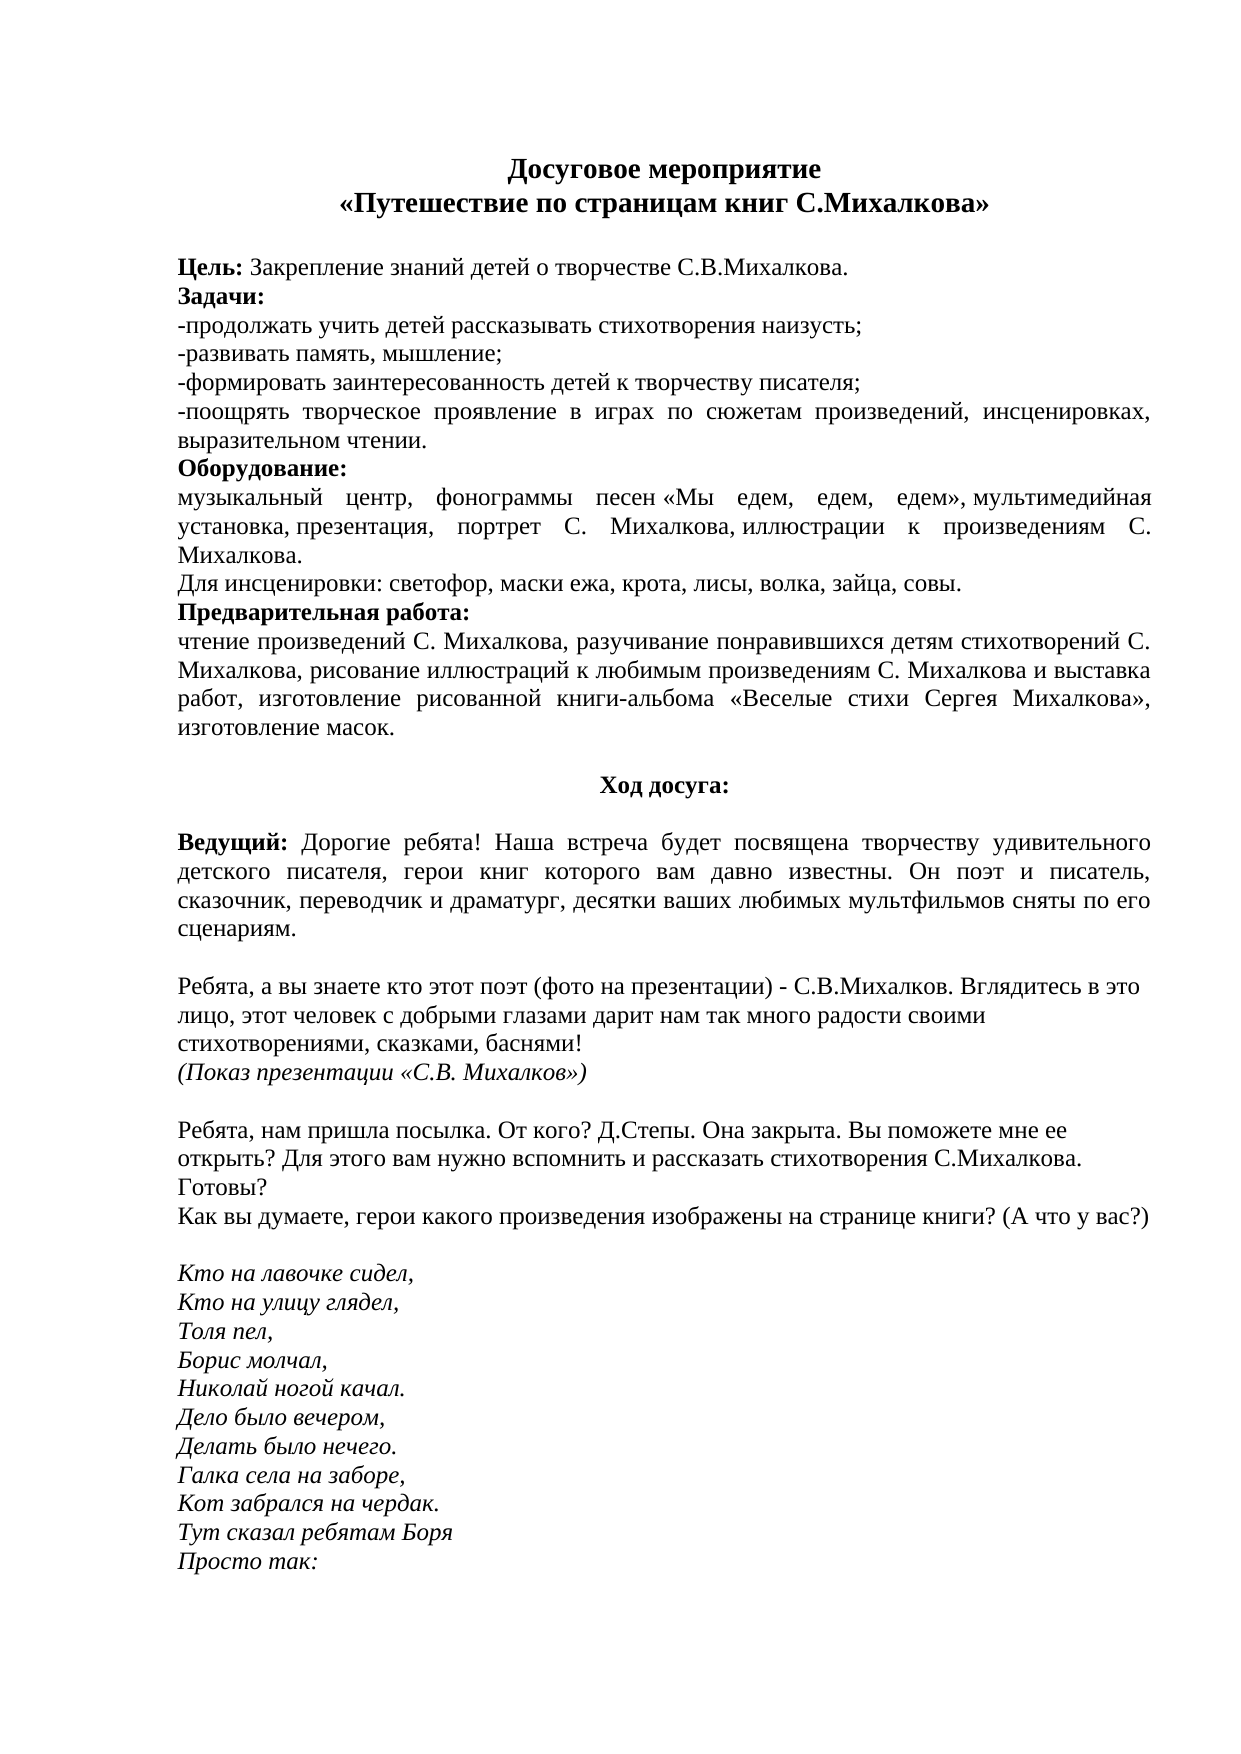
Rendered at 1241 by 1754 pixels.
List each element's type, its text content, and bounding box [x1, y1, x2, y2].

text чтение произведений С. Михалкова, разучивание понравившихся детям стихотворений С. Михалкова, рисование иллюстраций к любимым произведениям С. Михалкова и выставка работ, изготовление рисованной книги-альбома «Веселые стихи Сергея Михалкова», изготовление масок. [177, 626, 1152, 741]
text «Путешествие по страницам книг С.Михалкова» [177, 185, 1152, 219]
text Ход досуга: [177, 770, 1152, 798]
text Досуговое мероприятие [177, 152, 1152, 185]
text (Показ презентации «С.В. Михалков») [177, 1057, 1152, 1086]
text -формировать заинтересованность детей к творчеству писателя; [177, 367, 1152, 396]
text -поощрять творческое проявление в играх по сюжетам произведений, инсценировках, выразительном чтении. [177, 396, 1152, 453]
text -продолжать учить детей рассказывать стихотворения наизусть; [177, 310, 1152, 338]
text Ведущий: Дорогие ребята! Наша встреча будет посвящена творчеству удивительного детского писателя, герои книг которого вам давно известны. Он поэт и писатель, сказочник, переводчик и драматург, десятки ваших любимых мультфильмов сняты по его сценариям. [177, 827, 1152, 942]
text Предварительная работа: [177, 597, 1152, 626]
text музыкальный центр, фонограммы песен «Мы едем, едем, едем», мультимедийная установка, презентация, портрет С. Михалкова, иллюстрации к произведениям С. Михалкова. [177, 482, 1152, 568]
text Цель: Закрепление знаний детей о творчестве С.В.Михалкова. [177, 252, 1152, 281]
text Оборудование: [177, 453, 1152, 482]
text Для инсценировки: светофор, маски ежа, крота, лисы, волка, зайца, совы. [177, 568, 1152, 597]
text Кто на лавочке сидел, Кто на улицу глядел, Толя пел, Борис молчал, Николай ногой качал. Дело было вечером, Делать было нечего. Галка села на заборе, Кот забрался на чердак. Тут сказал ребятам Боря Просто так: [177, 1258, 1152, 1603]
text -развивать память, мышление; [177, 338, 1152, 367]
text Ребята, нам пришла посылка. От кого? Д.Степы. Она закрыта. Вы поможете мне ее открыть? Для этого вам нужно вспомнить и рассказать стихотворения С.Михалкова. Готовы? [177, 1115, 1152, 1201]
text Задачи: [177, 281, 1152, 310]
text Ребята, а вы знаете кто этот поэт (фото на презентации) - С.В.Михалков. Вглядитесь в это лицо, этот человек с добрыми глазами дарит нам так много радости своими стихотворениями, сказками, баснями! [177, 971, 1152, 1057]
text Как вы думаете, герои какого произведения изображены на странице книги? (А что у вас?) [177, 1201, 1152, 1230]
